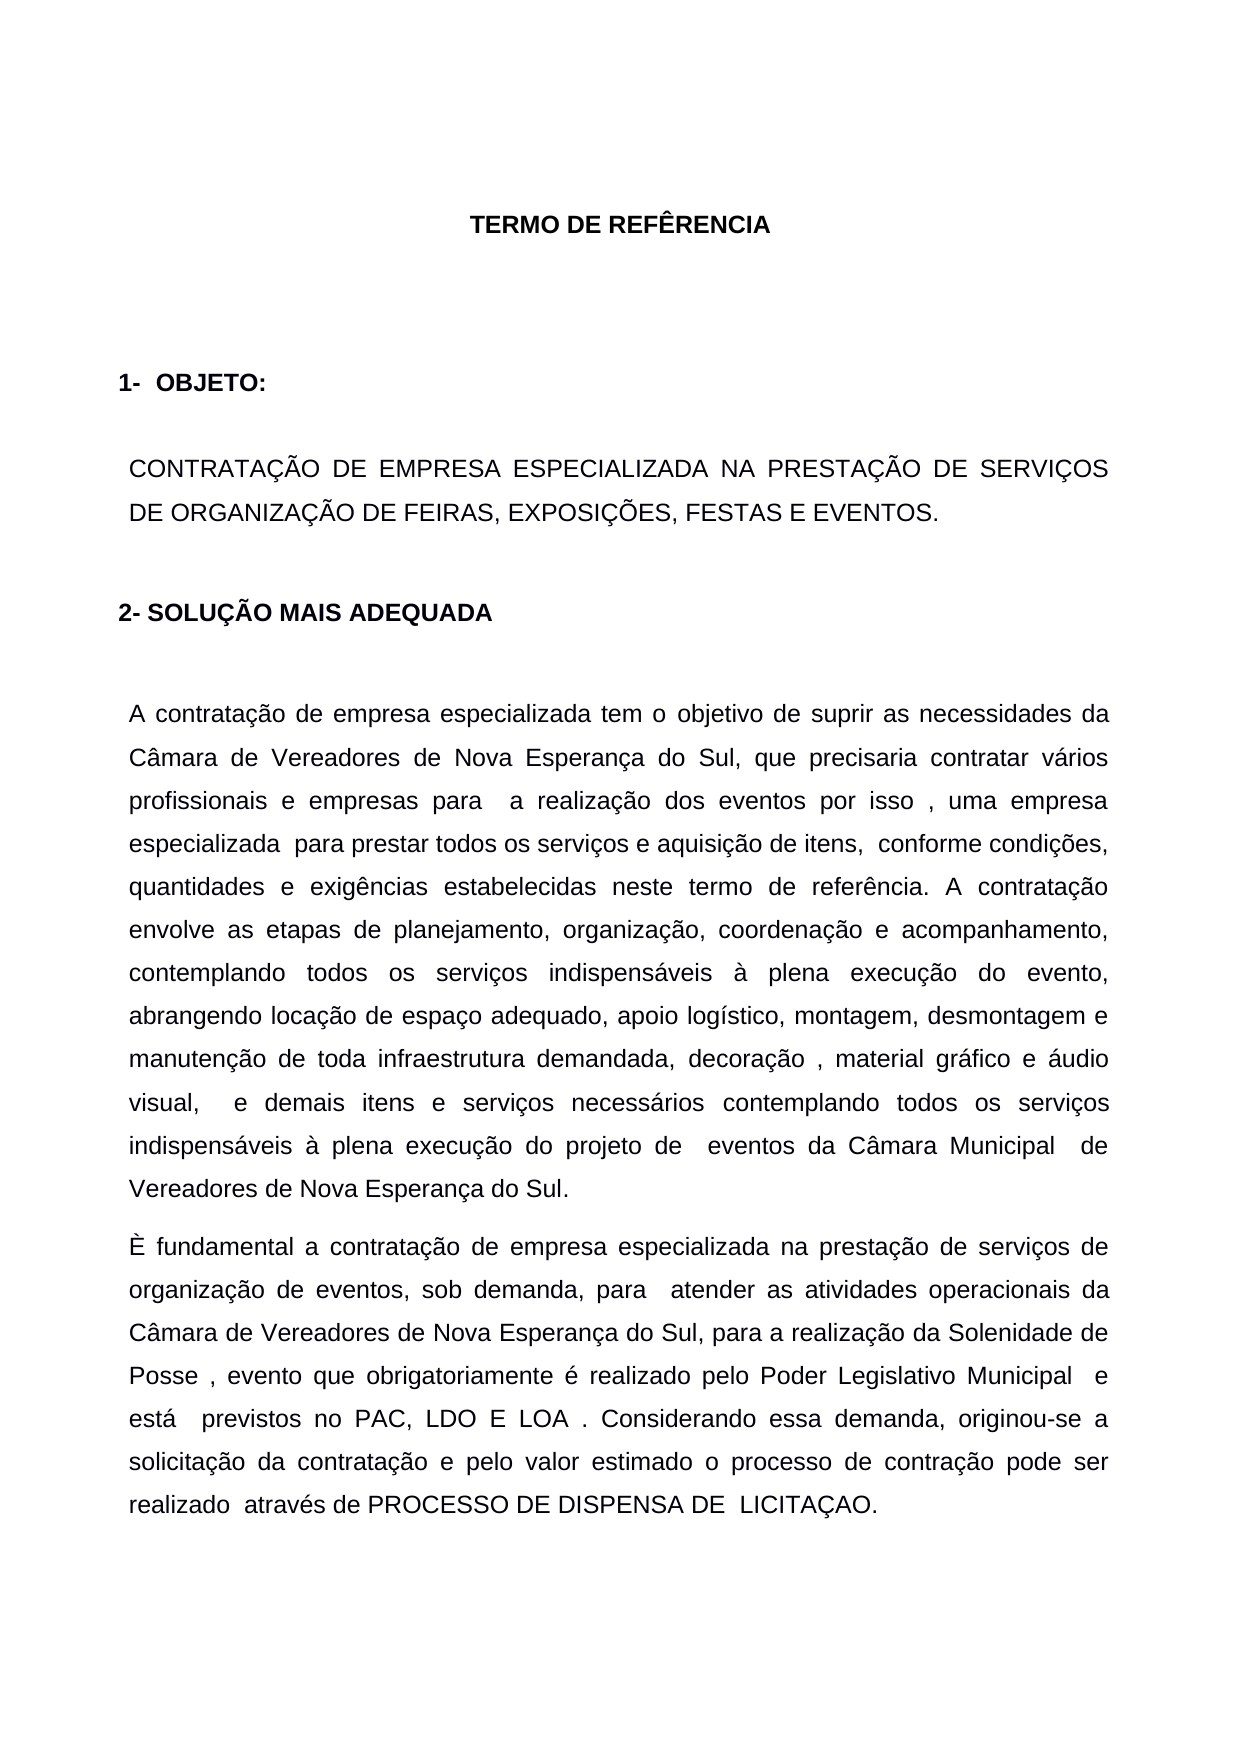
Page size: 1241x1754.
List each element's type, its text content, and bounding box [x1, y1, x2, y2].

text A contratação de empresa especializada tem o objetivo de suprir as necessidades da Câmara de Vereadores de Nova Esperança do Sul, que precisaria contratar vários profissionais e empresas para a realização dos eventos por isso , uma empresa especializada para prestar todos os serviços e aquisição de itens, conforme condições, quantidades e exigências estabelecidas neste termo de referência. A contratação envolve as etapas de planejamento, organização, coordenação e acompanhamento, contemplando todos os serviços indispensáveis à plena execução do evento, abrangendo locação de espaço adequado, apoio logístico, montagem, desmontagem e manutenção de toda infraestrutura demandada, decoração , material gráfico e áudio visual, e demais itens e serviços necessários contemplando todos os serviços indispensáveis à plena execução do projeto de eventos da Câmara Municipal de Vereadores de Nova Esperança do Sul. [129, 699, 1110, 1203]
text 2- SOLUÇÃO MAIS ADEQUADA [118, 598, 1122, 627]
text CONTRATAÇÃO DE EMPRESA ESPECIALIZADA NA PRESTAÇÃO DE SERVIÇOS DE ORGANIZAÇÃO DE FEIRAS, EXPOSIÇÕES, FESTAS E EVENTOS. [129, 454, 1110, 526]
text TERMO DE REFÊRENCIA [294, 210, 946, 238]
text È fundamental a contratação de empresa especializada na prestação de serviços de organização de eventos, sob demanda, para atender as atividades operacionais da Câmara de Vereadores de Nova Esperança do Sul, para a realização da Solenidade de Posse , evento que obrigatoriamente é realizado pelo Poder Legislativo Municipal e está previstos no PAC, LDO E LOA . Considerando essa demanda, originou-se a solicitação da contratação e pelo valor estimado o processo de contração pode ser realizado através de PROCESSO DE DISPENSA DE LICITAÇAO. [129, 1232, 1110, 1519]
list OBJETO: [118, 368, 1110, 397]
